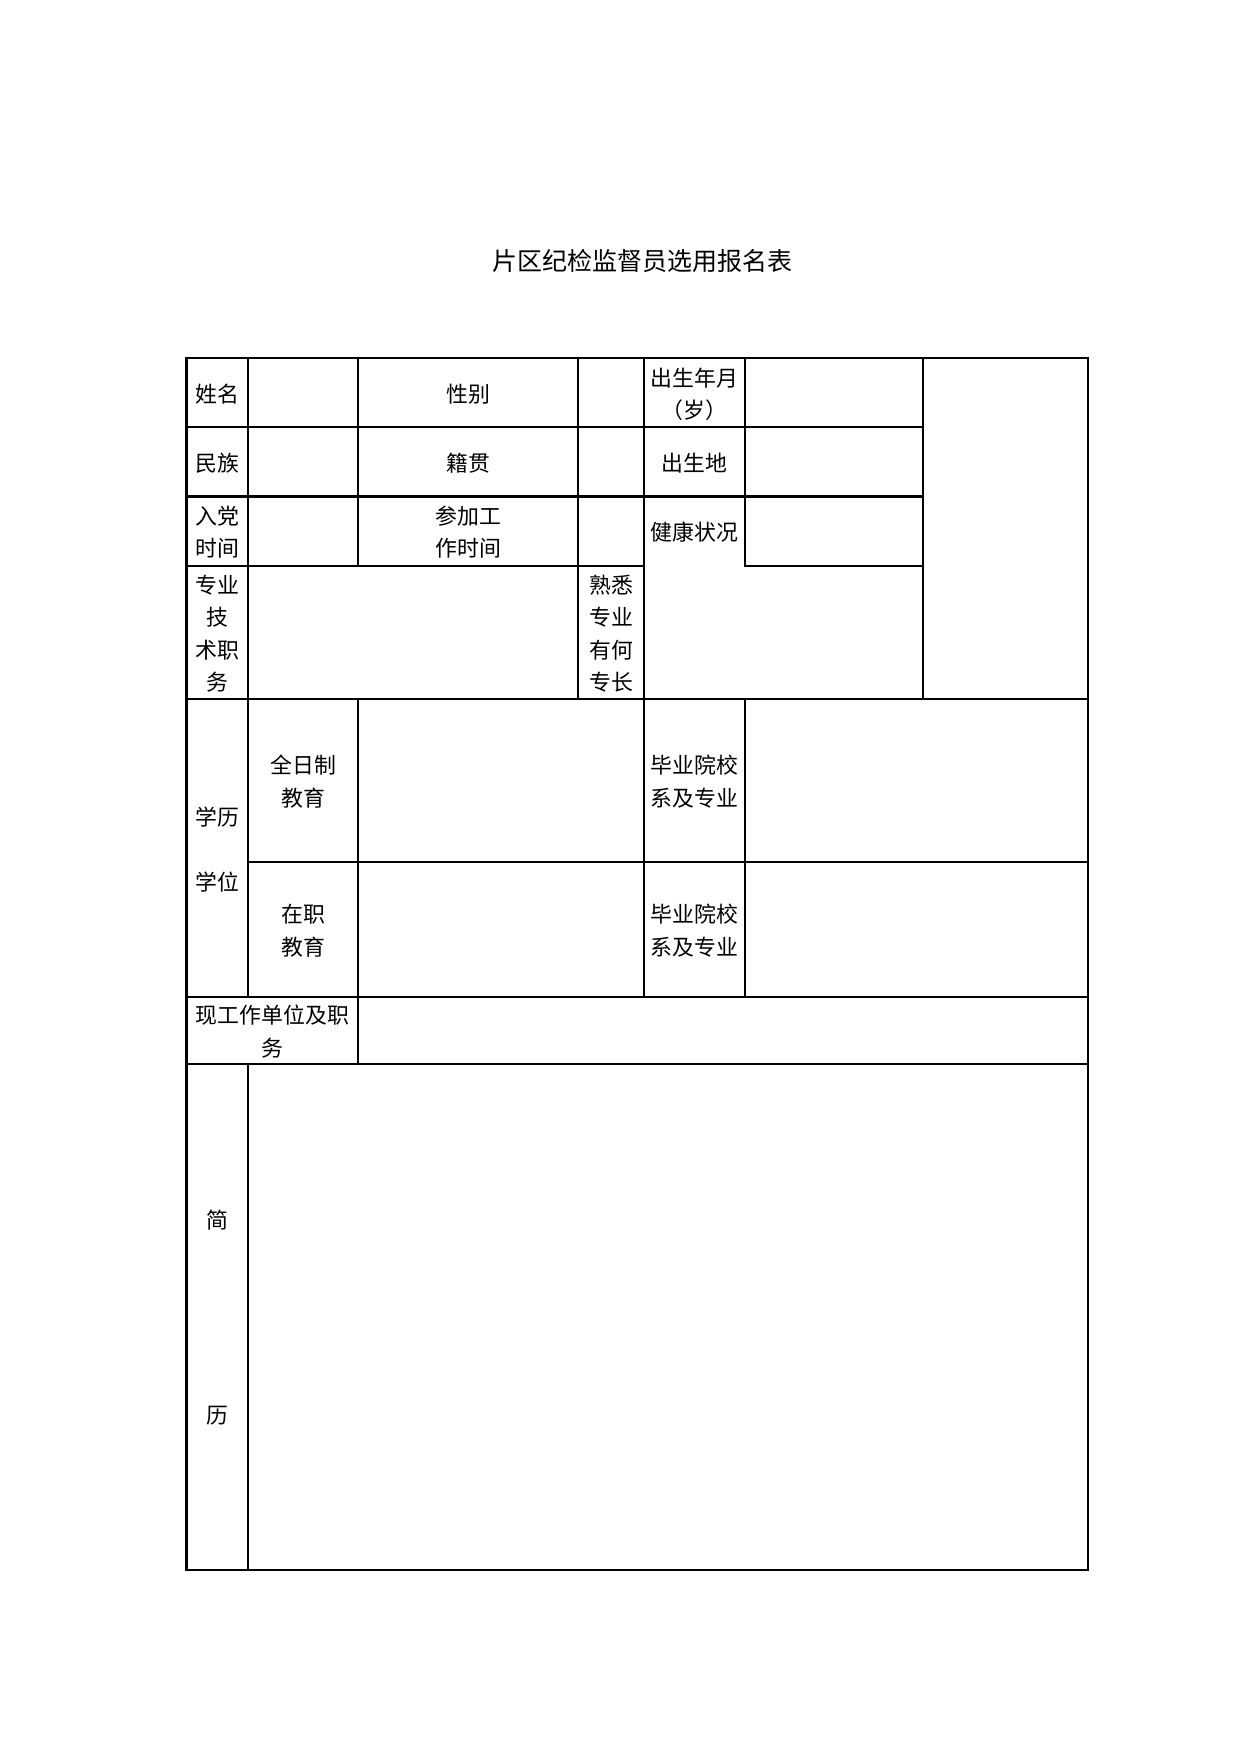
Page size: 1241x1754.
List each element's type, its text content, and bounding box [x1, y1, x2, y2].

table_cell [359, 863, 643, 996]
table_cell 参加工 作时间 [359, 498, 577, 564]
table_cell 出生地 [645, 428, 744, 495]
table_cell 毕业院校 系及专业 [645, 863, 744, 996]
text 片区纪检监督员选用报名表 [187, 227, 1053, 292]
table_cell [249, 567, 577, 698]
table_cell 现工作单位及职务 [188, 998, 357, 1063]
table_cell 专业技 术职务 [188, 567, 247, 698]
table_header 姓名 [188, 359, 247, 426]
table_cell [579, 498, 643, 564]
table_cell 健康状况 [645, 498, 744, 564]
table_header 出生年月 （岁） [645, 359, 744, 426]
table_header [746, 359, 922, 426]
table_header [924, 359, 1087, 698]
table_header [579, 359, 643, 426]
table_cell [746, 428, 922, 495]
table_cell 入党 时间 [188, 498, 247, 564]
table_cell [746, 498, 922, 564]
table_cell 熟悉专业 有何专长 [579, 567, 643, 698]
table_cell [249, 498, 357, 564]
table_cell 简 历 [188, 1065, 247, 1569]
table_cell [579, 428, 643, 495]
table_cell [249, 428, 357, 495]
table_cell 学历 学位 [188, 700, 247, 996]
table_cell 籍贯 [359, 428, 577, 495]
table_cell 毕业院校 系及专业 [645, 700, 744, 861]
table_cell [645, 565, 922, 698]
table_cell [746, 700, 1087, 861]
table_header 性别 [359, 359, 577, 426]
table_header [249, 359, 357, 426]
table_cell 全日制 教育 [249, 700, 357, 861]
table_cell [359, 700, 643, 861]
table_cell [746, 863, 1087, 996]
table_cell 民族 [188, 428, 247, 495]
table_cell [249, 1065, 1087, 1569]
table_cell [359, 998, 1087, 1063]
table_cell 在职 教育 [249, 863, 357, 996]
